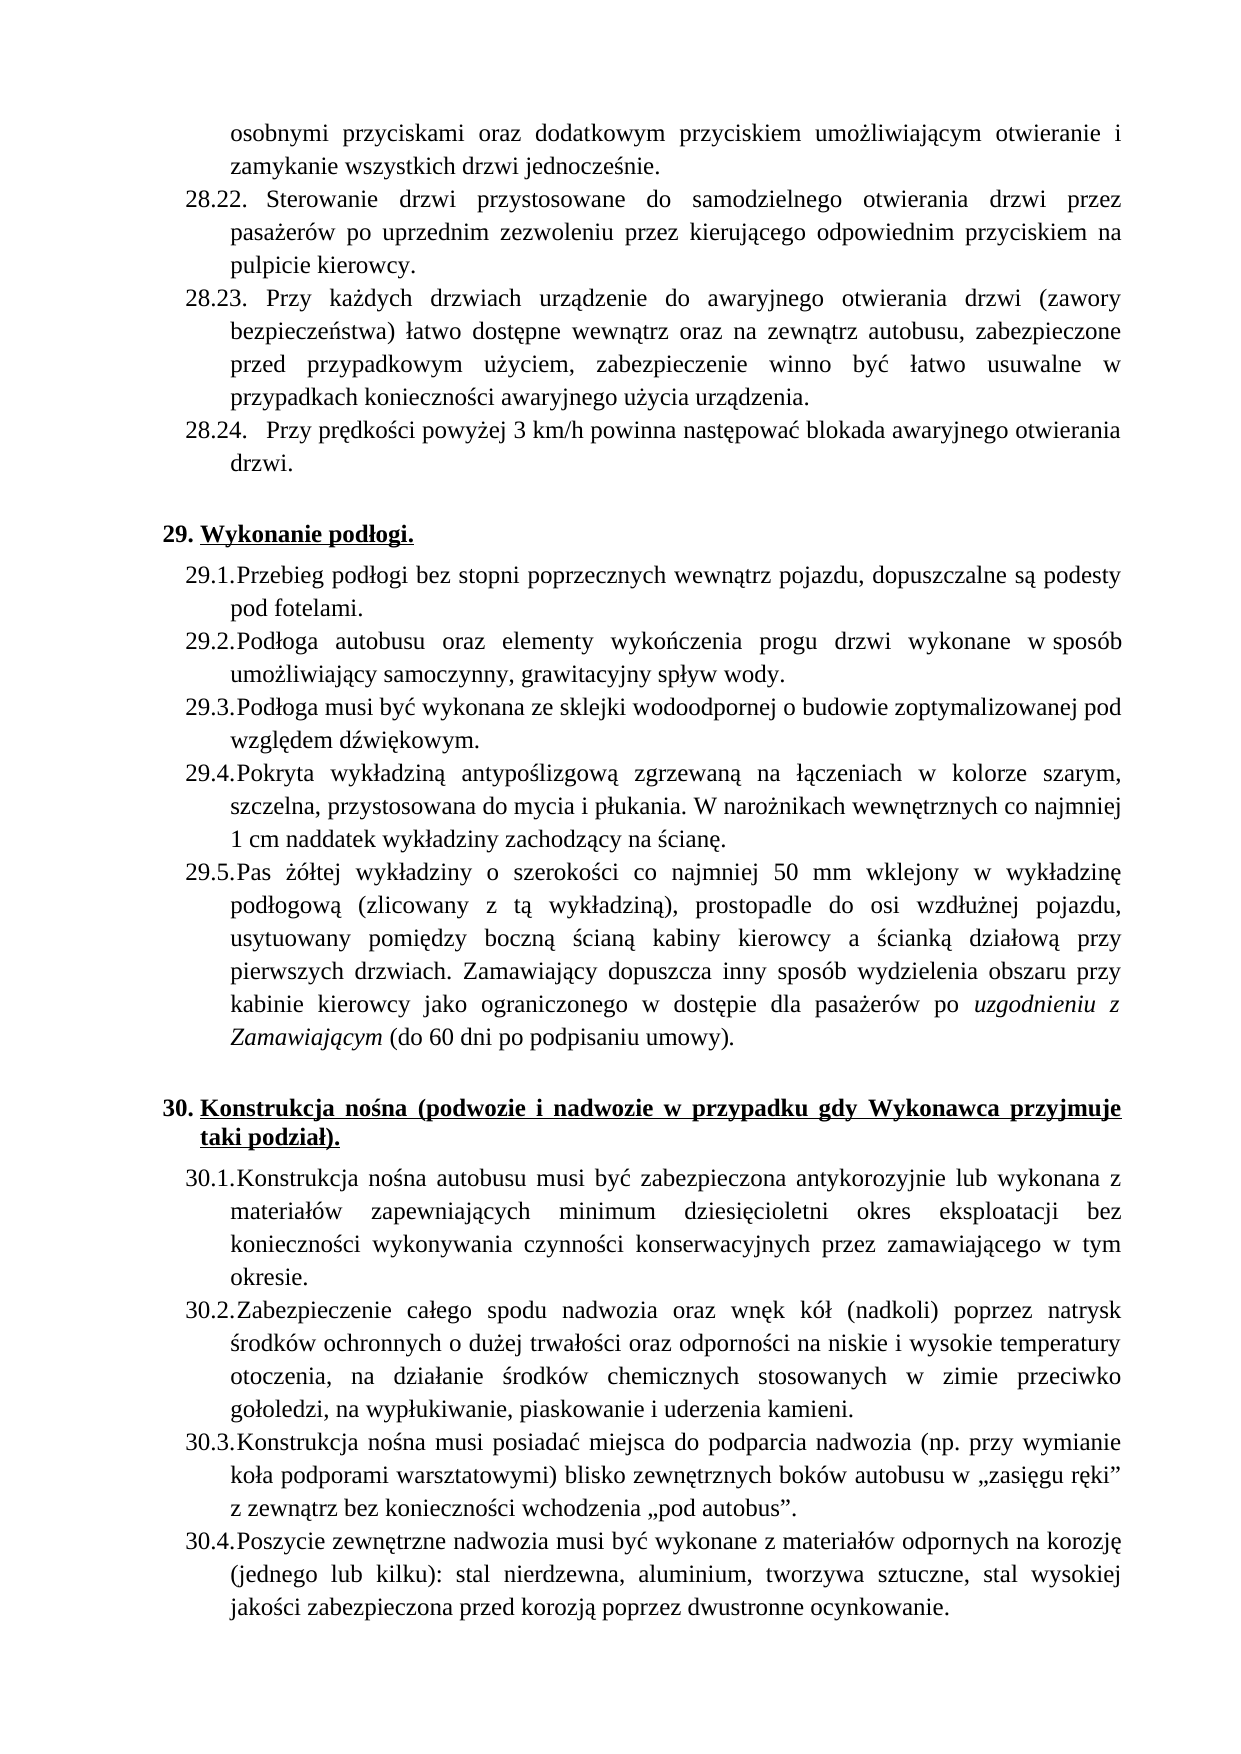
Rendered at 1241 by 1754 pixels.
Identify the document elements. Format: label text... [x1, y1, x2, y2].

list Wykonanie podłogi. [162, 519, 1122, 548]
list Konstrukcja nośna autobusu musi być zabezpieczona antykorozyjnie lub wykonana z materiałów zapewniających minimum dziesięcioletni okres eksploatacji bez konieczności wykonywania czynności konserwacyjnych przez zamawiającego w tym okresie. [185, 1163, 1122, 1291]
list Podłoga autobusu oraz elementy wykończenia progu drzwi wykonane w sposób umożliwiający samoczynny, grawitacyjny spływ wody. [185, 626, 1122, 688]
list Pas żółtej wykładziny o szerokości co najmniej 50 mm wklejony w wykładzinę podłogową (zlicowany z tą wykładziną), prostopadle do osi wzdłużnej pojazdu, usytuowany pomiędzy boczną ścianą kabiny kierowcy a ścianką działową przy pierwszych drzwiach. Zamawiający dopuszcza inny sposób wydzielenia obszaru przy kabinie kierowcy jako ograniczonego w dostępie dla pasażerów po uzgodnieniu z Zamawiającym (do 60 dni po podpisaniu umowy). [185, 857, 1122, 1051]
list Poszycie zewnętrzne nadwozia musi być wykonane z materiałów odpornych na korozję (jednego lub kilku): stal nierdzewna, aluminium, tworzywa sztuczne, stal wysokiej jakości zabezpieczona przed korozją poprzez dwustronne ocynkowanie. [185, 1526, 1122, 1621]
list Sterowanie drzwi przystosowane do samodzielnego otwierania drzwi przez pasażerów po uprzednim zezwoleniu przez kierującego odpowiednim przyciskiem na pulpicie kierowcy. [185, 184, 1122, 279]
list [185, 118, 1122, 180]
list Konstrukcja nośna musi posiadać miejsca do podparcia nadwozia (np. przy wymianie koła podporami warsztatowymi) blisko zewnętrznych boków autobusu w „zasięgu ręki” z zewnątrz bez konieczności wchodzenia „pod autobus”. [185, 1427, 1122, 1522]
list Przy każdych drzwiach urządzenie do awaryjnego otwierania drzwi (zawory bezpieczeństwa) łatwo dostępne wewnątrz oraz na zewnątrz autobusu, zabezpieczone przed przypadkowym użyciem, zabezpieczenie winno być łatwo usuwalne w przypadkach konieczności awaryjnego użycia urządzenia. [185, 283, 1122, 411]
list Przebieg podłogi bez stopni poprzecznych wewnątrz pojazdu, dopuszczalne są podesty pod fotelami. [185, 560, 1122, 622]
list Konstrukcja nośna (podwozie i nadwozie w przypadku gdy Wykonawca przyjmuje taki podział). [162, 1093, 1122, 1150]
list Podłoga musi być wykonana ze sklejki wodoodpornej o budowie zoptymalizowanej pod względem dźwiękowym. [185, 692, 1122, 754]
list Przy prędkości powyżej 3 km/h powinna następować blokada awaryjnego otwierania drzwi. [185, 415, 1122, 477]
list Pokryta wykładziną antypoślizgową zgrzewaną na łączeniach w kolorze szarym, szczelna, przystosowana do mycia i płukania. W narożnikach wewnętrznych co najmniej 1 cm naddatek wykładziny zachodzący na ścianę. [185, 758, 1122, 853]
list Zabezpieczenie całego spodu nadwozia oraz wnęk kół (nadkoli) poprzez natrysk środków ochronnych o dużej trwałości oraz odporności na niskie i wysokie temperatury otoczenia, na działanie środków chemicznych stosowanych w zimie przeciwko gołoledzi, na wypłukiwanie, piaskowanie i uderzenia kamieni. [185, 1295, 1122, 1423]
